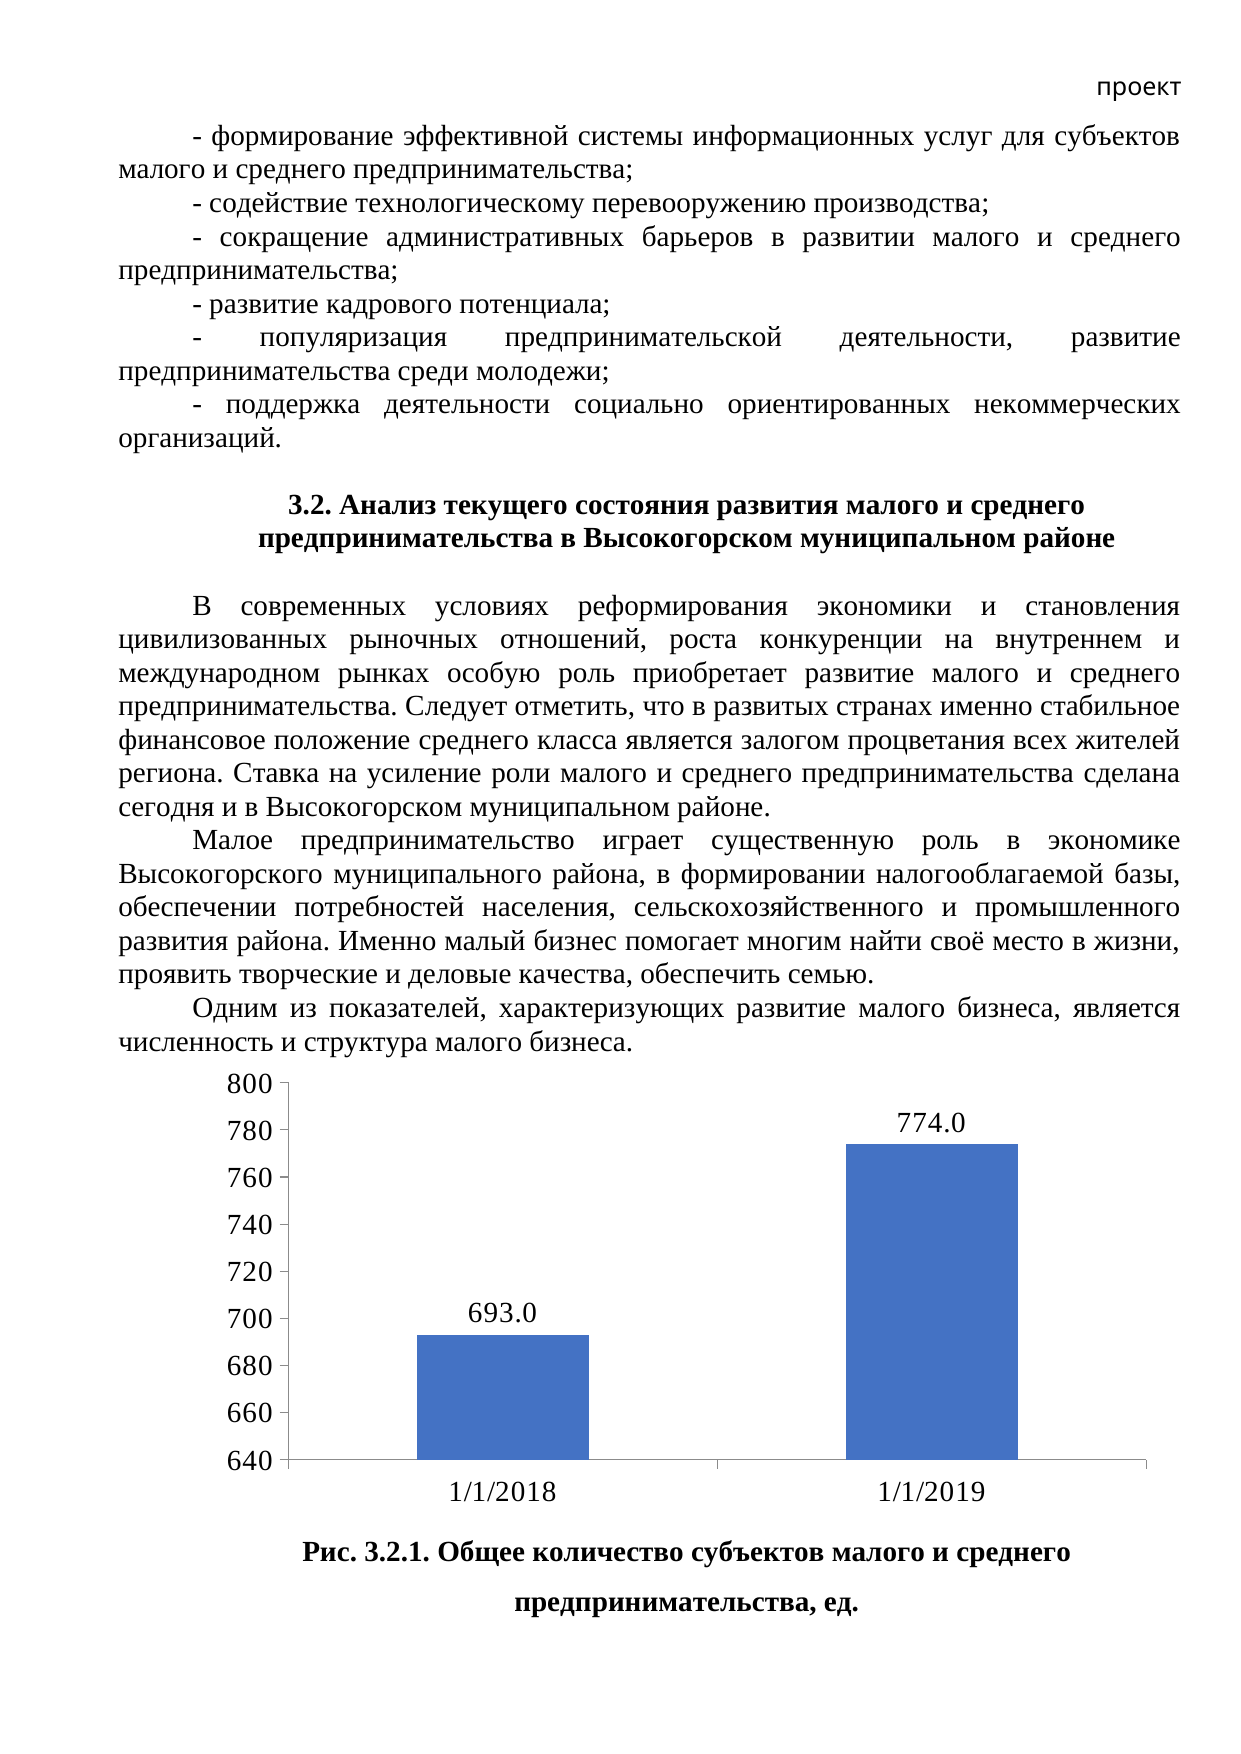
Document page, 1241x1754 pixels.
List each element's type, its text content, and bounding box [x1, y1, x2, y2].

text Рис. 3.2.1. Общее количество субъектов малого и среднего [118, 1534, 1181, 1567]
text - развитие кадрового потенциала; [118, 286, 1181, 319]
text Малое предпринимательство играет существенную роль в экономике Высокогорского муниципального района, в формировании налогооблагаемой базы, обеспечении потребностей населения, сельскохозяйственного и промышленного развития района. Именно малый бизнес помогает многим найти своё место в жизни, проявить творческие и деловые качества, обеспечить семью. [118, 822, 1181, 990]
text В современных условиях реформирования экономики и становления цивилизованных рыночных отношений, роста конкуренции на внутреннем и международном рынках особую роль приобретает развитие малого и среднего предпринимательства. Следует отметить, что в развитых странах именно стабильное финансовое положение среднего класса является залогом процветания всех жителей региона. Ставка на усиление роли малого и среднего предпринимательства сделана сегодня и в Высокогорском муниципальном районе. [118, 588, 1181, 822]
text Одним из показателей, характеризующих развитие малого бизнеса, является численность и структура малого бизнеса. [118, 990, 1181, 1057]
text - содействие технологическому перевооружению производства; [118, 185, 1181, 219]
text предпринимательства в Высокогорском муниципальном районе [118, 521, 1181, 554]
text предпринимательства, ед. [118, 1584, 1181, 1617]
text - поддержка деятельности социально ориентированных некоммерческих организаций. [118, 386, 1181, 453]
text - формирование эффективной системы информационных услуг для субъектов малого и среднего предпринимательства; [118, 118, 1181, 185]
text - популяризация предпринимательской деятельности, развитие предпринимательства среди молодежи; [118, 319, 1181, 386]
text 3.2. Анализ текущего состояния развития малого и среднего [118, 487, 1181, 521]
text - сокращение административных барьеров в развитии малого и среднего предпринимательства; [118, 219, 1181, 286]
